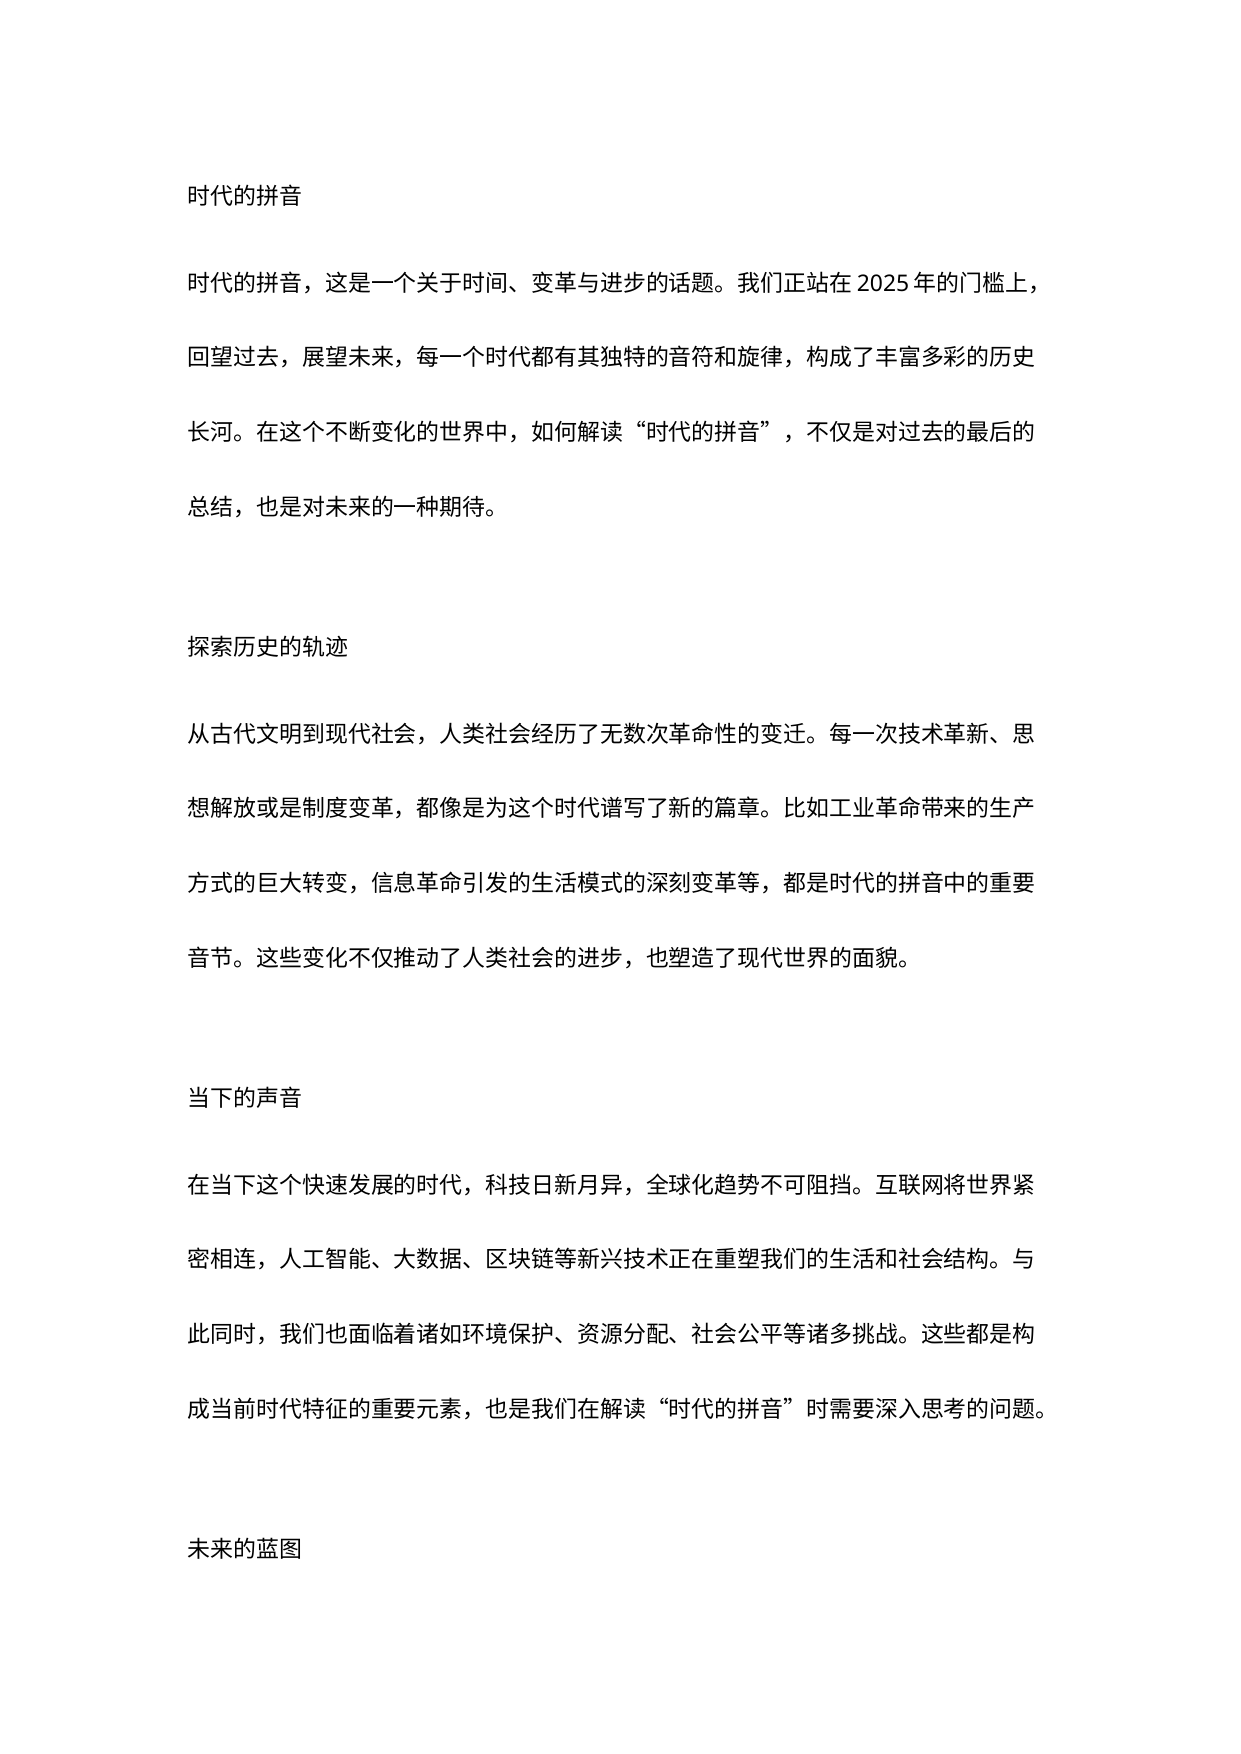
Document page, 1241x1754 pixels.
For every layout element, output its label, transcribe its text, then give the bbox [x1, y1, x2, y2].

text 当下的声音 [187, 1064, 1053, 1129]
text 时代的拼音，这是一个关于时间、变革与进步的话题。我们正站在2025年的门槛上，回望过去，展望未来，每一个时代都有其独特的音符和旋律，构成了丰富多彩的历史长河。在这个不断变化的世界中，如何解读“时代的拼音”，不仅是对过去的最后的总结，也是对未来的一种期待。 [187, 248, 1053, 538]
text 在当下这个快速发展的时代，科技日新月异，全球化趋势不可阻挡。互联网将世界紧密相连，人工智能、大数据、区块链等新兴技术正在重塑我们的生活和社会结构。与此同时，我们也面临着诸如环境保护、资源分配、社会公平等诸多挑战。这些都是构成当前时代特征的重要元素，也是我们在解读“时代的拼音”时需要深入思考的问题。 [187, 1151, 1053, 1440]
text 时代的拼音 [187, 162, 1053, 227]
text 从古代文明到现代社会，人类社会经历了无数次革命性的变迁。每一次技术革新、思想解放或是制度变革，都像是为这个时代谱写了新的篇章。比如工业革命带来的生产方式的巨大转变，信息革命引发的生活模式的深刻变革等，都是时代的拼音中的重要音节。这些变化不仅推动了人类社会的进步，也塑造了现代世界的面貌。 [187, 699, 1053, 989]
text 未来的蓝图 [187, 1515, 1053, 1580]
text 探索历史的轨迹 [187, 613, 1053, 678]
